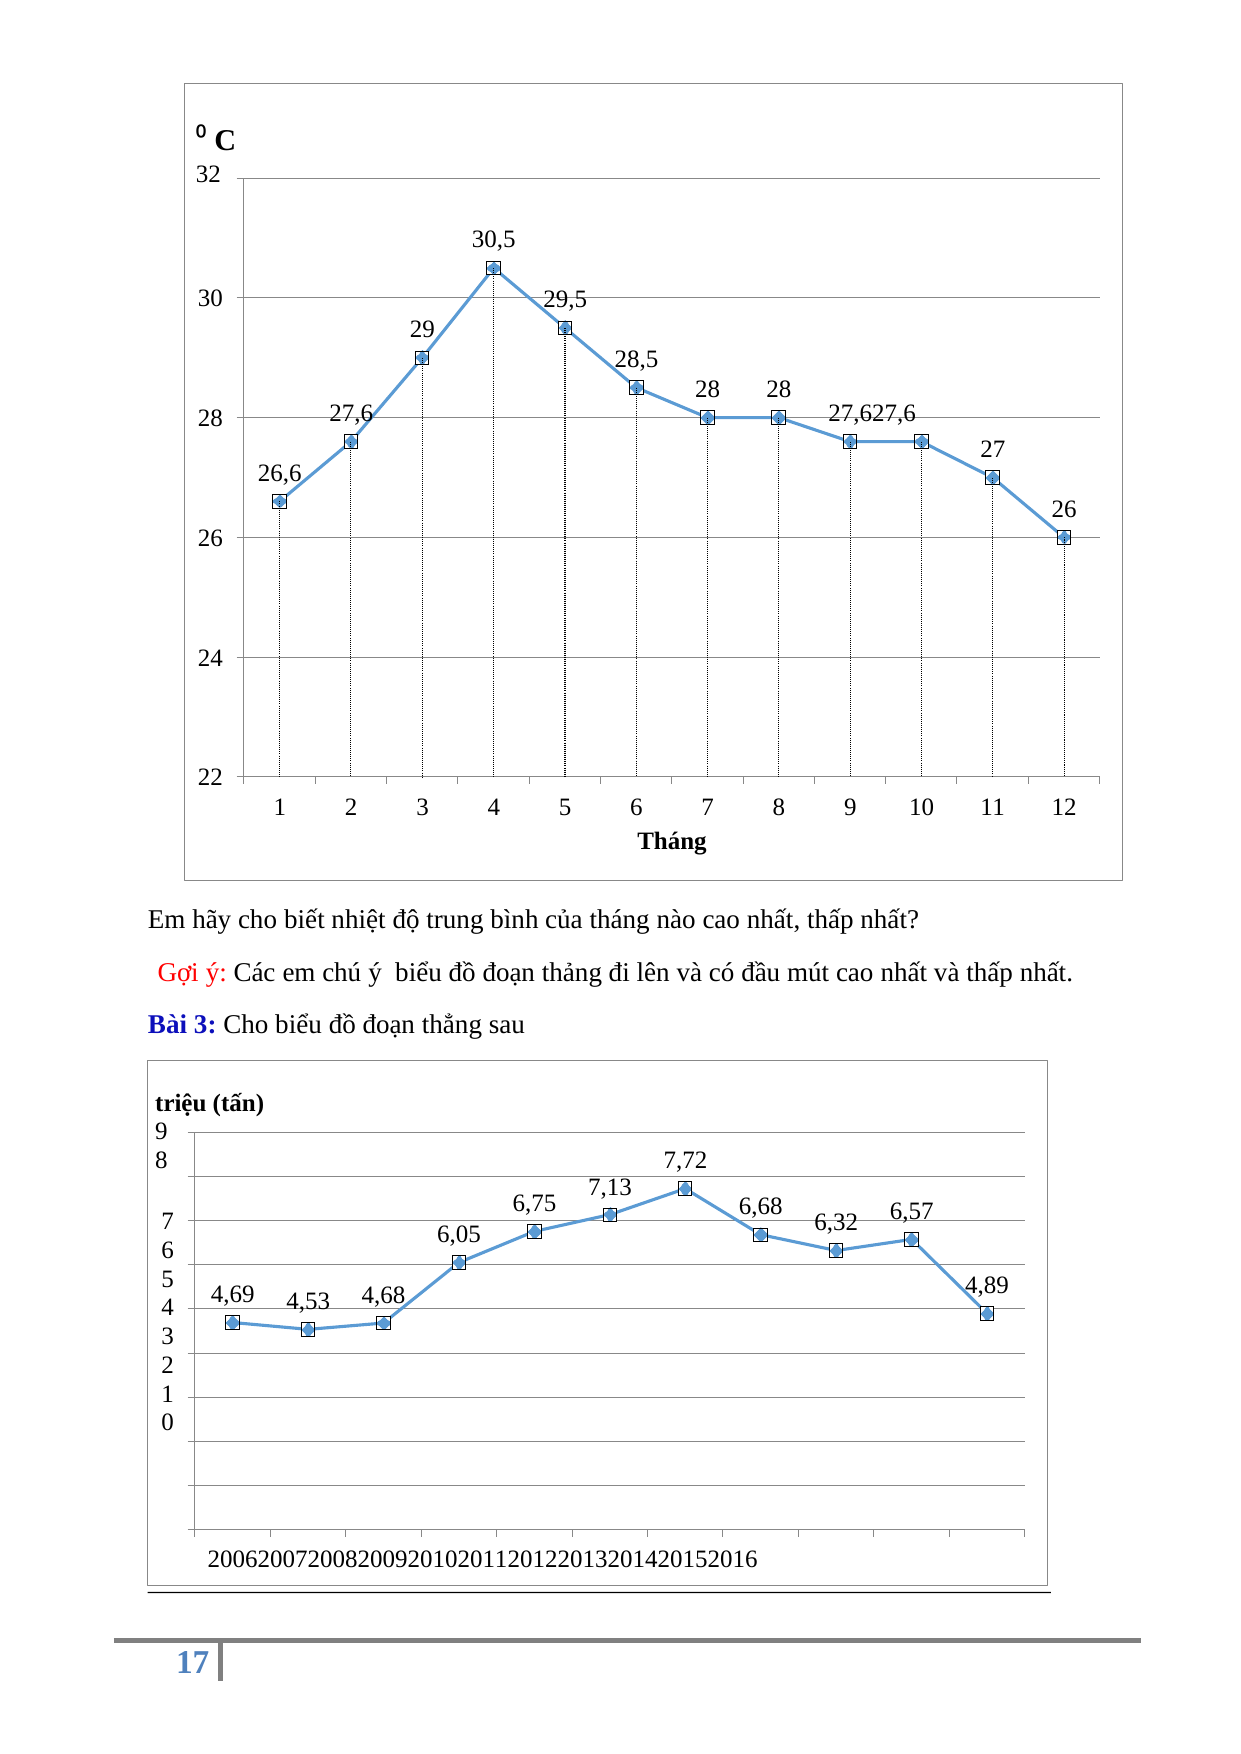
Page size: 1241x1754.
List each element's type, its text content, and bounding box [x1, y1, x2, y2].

text Bài 3: Cho biểu đồ đoạn thẳng sau [148, 1008, 1153, 1039]
picture [679, 1182, 691, 1195]
picture [754, 1229, 767, 1241]
picture [604, 1209, 616, 1221]
picture [416, 352, 428, 364]
picture [487, 262, 500, 274]
picture [226, 1316, 239, 1329]
picture [981, 1307, 993, 1320]
picture [453, 1256, 465, 1269]
picture [630, 381, 643, 394]
picture [377, 1317, 390, 1329]
picture [986, 471, 999, 484]
picture [528, 1225, 541, 1238]
picture [701, 411, 714, 424]
picture [302, 1323, 314, 1336]
picture [830, 1244, 842, 1257]
text Em hãy cho biết nhiệt độ trung bình của tháng nào cao nhất, thấp nhất? [148, 903, 1153, 934]
picture [273, 495, 286, 508]
text Gợi ý: Các em chú ý biểu đồ đoạn thảng đi lên và có đầu mút cao nhất và thấp nhất. [157, 956, 1153, 987]
picture [905, 1233, 918, 1246]
picture [915, 435, 928, 448]
picture [1058, 531, 1070, 544]
picture [844, 435, 856, 448]
picture [772, 411, 785, 424]
picture [559, 322, 571, 334]
picture [345, 435, 357, 448]
